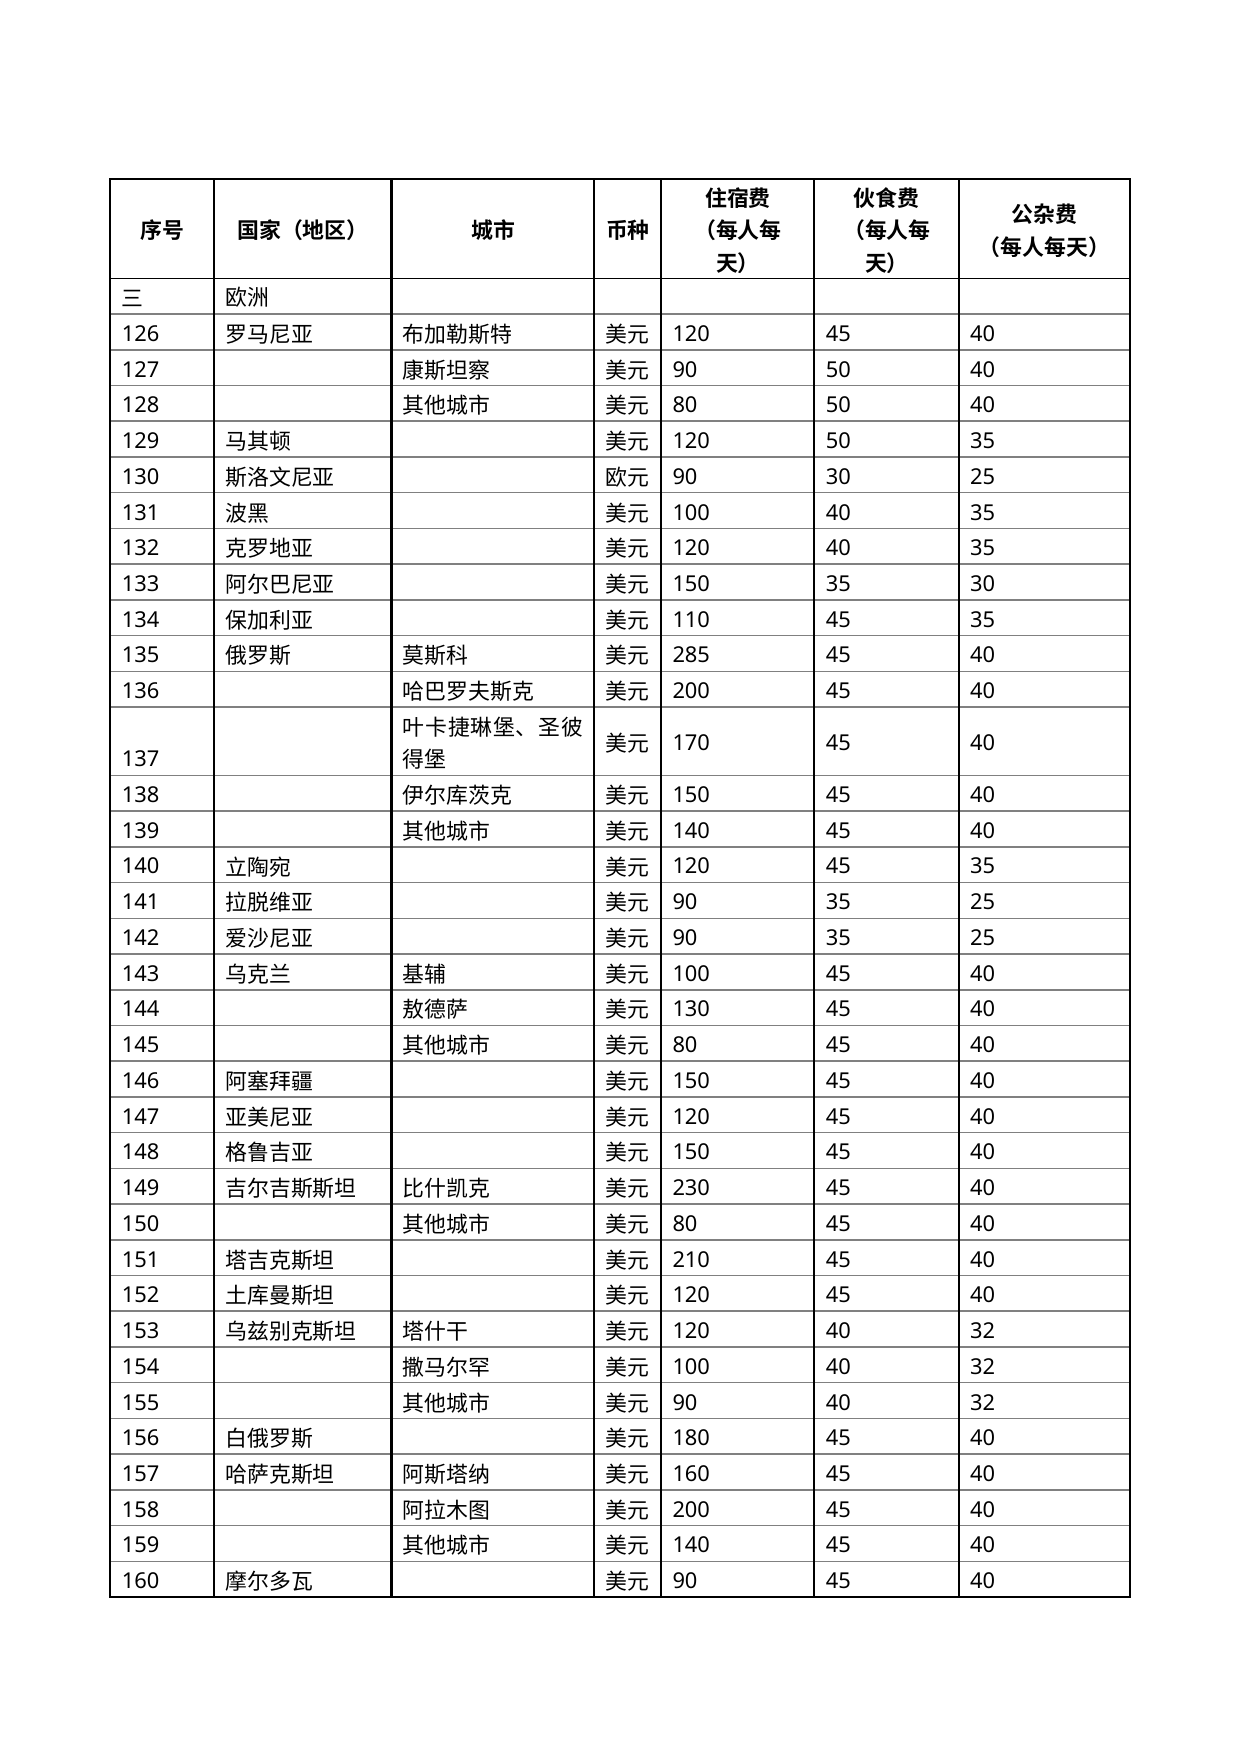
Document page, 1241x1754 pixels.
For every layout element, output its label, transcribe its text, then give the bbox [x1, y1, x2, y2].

table_cell 148 [111, 1135, 213, 1167]
table_cell 230 [662, 1171, 813, 1203]
table_cell [215, 778, 390, 810]
table_cell 美元 [595, 495, 660, 528]
table_cell 美元 [595, 1099, 660, 1132]
table_cell 美元 [595, 1564, 660, 1596]
table_cell 45 [815, 1028, 958, 1060]
table_cell [215, 1207, 390, 1239]
table_cell 40 [815, 1350, 958, 1382]
table_cell 45 [815, 1064, 958, 1096]
table_cell 美元 [595, 1528, 660, 1561]
table_cell 美元 [595, 1421, 660, 1453]
table_cell 美元 [595, 814, 660, 846]
table_cell 布加勒斯特 [393, 317, 593, 349]
table_cell 美元 [595, 567, 660, 599]
table_cell 35 [960, 424, 1129, 456]
table_cell 白俄罗斯 [215, 1421, 390, 1453]
table_cell 阿塞拜疆 [215, 1064, 390, 1096]
table_cell 147 [111, 1099, 213, 1132]
table_cell 30 [815, 460, 958, 492]
table_cell 25 [960, 460, 1129, 492]
table_cell [393, 424, 593, 456]
table_cell [393, 1421, 593, 1453]
table_cell 美元 [595, 1207, 660, 1239]
table_cell 32 [960, 1314, 1129, 1346]
table_cell 137 [111, 710, 213, 774]
table_cell 40 [960, 710, 1129, 774]
table_cell [393, 495, 593, 528]
table_cell 150 [662, 778, 813, 810]
table_cell 40 [960, 992, 1129, 1024]
table_cell [393, 1278, 593, 1310]
table_cell 285 [662, 638, 813, 671]
table_cell 127 [111, 352, 213, 385]
table_cell 45 [815, 778, 958, 810]
table_cell 90 [662, 885, 813, 917]
table_cell 哈巴罗夫斯克 [393, 674, 593, 706]
table_cell [393, 921, 593, 953]
table_cell 50 [815, 424, 958, 456]
table_cell 40 [960, 674, 1129, 706]
table_cell 32 [960, 1350, 1129, 1382]
table_cell 美元 [595, 885, 660, 917]
table_cell [215, 388, 390, 420]
table_cell 罗马尼亚 [215, 317, 390, 349]
table_cell 亚美尼亚 [215, 1099, 390, 1132]
table_cell 160 [111, 1564, 213, 1596]
table_cell 145 [111, 1028, 213, 1060]
table_cell 25 [960, 885, 1129, 917]
table_cell 120 [662, 1278, 813, 1310]
table_cell 170 [662, 710, 813, 774]
table_cell 45 [815, 1278, 958, 1310]
table_cell 25 [960, 921, 1129, 953]
table_cell 美元 [595, 1064, 660, 1096]
table_cell [393, 1242, 593, 1275]
table_cell 132 [111, 531, 213, 563]
table_cell 120 [662, 849, 813, 882]
table_cell 90 [662, 1564, 813, 1596]
table_cell 140 [662, 1528, 813, 1561]
table_cell 45 [815, 1564, 958, 1596]
table_cell 45 [815, 1207, 958, 1239]
table_cell 美元 [595, 1171, 660, 1203]
table_cell 40 [815, 495, 958, 528]
table_header 住宿费 （每人每天） [662, 180, 813, 278]
table_cell 142 [111, 921, 213, 953]
table_cell 40 [960, 1564, 1129, 1596]
table_cell 拉脱维亚 [215, 885, 390, 917]
table_cell 立陶宛 [215, 849, 390, 882]
table_cell 120 [662, 531, 813, 563]
table_cell 90 [662, 352, 813, 385]
table_cell [393, 1064, 593, 1096]
table_cell 35 [960, 603, 1129, 635]
table_cell 90 [662, 1385, 813, 1418]
table_cell 140 [662, 814, 813, 846]
table_cell [393, 567, 593, 599]
table_cell 50 [815, 352, 958, 385]
table_cell [595, 279, 660, 313]
table_cell [215, 1350, 390, 1382]
table_cell 150 [662, 1064, 813, 1096]
table_cell 阿尔巴尼亚 [215, 567, 390, 599]
table_cell 158 [111, 1493, 213, 1525]
table_cell 150 [111, 1207, 213, 1239]
table_cell 45 [815, 957, 958, 989]
table_cell 40 [960, 1171, 1129, 1203]
table_cell 40 [960, 1528, 1129, 1561]
table_cell 克罗地亚 [215, 531, 390, 563]
table_cell 撒马尔罕 [393, 1350, 593, 1382]
table_cell 阿拉木图 [393, 1493, 593, 1525]
table_cell 100 [662, 495, 813, 528]
table_cell 90 [662, 460, 813, 492]
table_cell 欧元 [595, 460, 660, 492]
table_cell 美元 [595, 1278, 660, 1310]
table_cell 120 [662, 1099, 813, 1132]
table_cell 45 [815, 1171, 958, 1203]
table_cell 美元 [595, 674, 660, 706]
table_cell 40 [960, 1421, 1129, 1453]
table_cell 120 [662, 424, 813, 456]
table_cell 塔什干 [393, 1314, 593, 1346]
table_cell 128 [111, 388, 213, 420]
table_cell 32 [960, 1385, 1129, 1418]
table_cell 30 [960, 567, 1129, 599]
table_cell 160 [662, 1457, 813, 1489]
table_cell 美元 [595, 1350, 660, 1382]
table_cell 保加利亚 [215, 603, 390, 635]
table_cell 156 [111, 1421, 213, 1453]
table_cell [215, 710, 390, 774]
table_cell 110 [662, 603, 813, 635]
table_cell 100 [662, 1350, 813, 1382]
table_cell 吉尔吉斯斯坦 [215, 1171, 390, 1203]
table_cell [215, 1493, 390, 1525]
table_cell 140 [111, 849, 213, 882]
table_cell 叶卡捷琳堡、圣彼得堡 [393, 710, 593, 774]
table_cell 151 [111, 1242, 213, 1275]
table_cell 敖德萨 [393, 992, 593, 1024]
table_cell 康斯坦察 [393, 352, 593, 385]
table_cell [215, 1528, 390, 1561]
table_cell 美元 [595, 1135, 660, 1167]
table_cell 120 [662, 1314, 813, 1346]
table_cell 格鲁吉亚 [215, 1135, 390, 1167]
table_cell 40 [960, 1242, 1129, 1275]
table_cell 45 [815, 814, 958, 846]
table_cell 138 [111, 778, 213, 810]
table_cell 100 [662, 957, 813, 989]
table_cell [215, 1028, 390, 1060]
table_cell 35 [960, 495, 1129, 528]
table_cell 45 [815, 638, 958, 671]
table_cell 45 [815, 1528, 958, 1561]
table_cell 其他城市 [393, 1028, 593, 1060]
table_cell 美元 [595, 1493, 660, 1525]
table_cell 美元 [595, 710, 660, 774]
table_cell 美元 [595, 317, 660, 349]
table_cell 45 [815, 849, 958, 882]
table_cell 159 [111, 1528, 213, 1561]
table_cell 其他城市 [393, 1528, 593, 1561]
table_header 伙食费 （每人每天） [815, 180, 958, 278]
table_cell 146 [111, 1064, 213, 1096]
table_cell 欧洲 [215, 279, 390, 313]
table_cell 其他城市 [393, 1385, 593, 1418]
table_cell 141 [111, 885, 213, 917]
table_cell 35 [815, 567, 958, 599]
table_cell 129 [111, 424, 213, 456]
table_cell [393, 279, 593, 313]
table_cell 美元 [595, 778, 660, 810]
table_cell 马其顿 [215, 424, 390, 456]
table_cell 美元 [595, 1457, 660, 1489]
table_cell 莫斯科 [393, 638, 593, 671]
table_cell 45 [815, 1457, 958, 1489]
table_cell 150 [662, 1135, 813, 1167]
table_cell 40 [815, 1385, 958, 1418]
table_cell 40 [960, 317, 1129, 349]
table_cell 80 [662, 1207, 813, 1239]
table_cell 126 [111, 317, 213, 349]
table_cell 143 [111, 957, 213, 989]
table_cell 130 [111, 460, 213, 492]
table_cell 摩尔多瓦 [215, 1564, 390, 1596]
table_cell [960, 279, 1129, 313]
table_cell 45 [815, 317, 958, 349]
table_cell 40 [960, 1028, 1129, 1060]
table_cell 40 [960, 638, 1129, 671]
table_cell 45 [815, 1493, 958, 1525]
table_cell 三 [111, 279, 213, 313]
table_cell 40 [960, 388, 1129, 420]
table_cell 80 [662, 388, 813, 420]
table_cell 40 [960, 1457, 1129, 1489]
table_cell [393, 885, 593, 917]
table_cell 美元 [595, 1028, 660, 1060]
table_cell [393, 460, 593, 492]
table_cell 45 [815, 1421, 958, 1453]
table_cell 45 [815, 674, 958, 706]
table_cell 其他城市 [393, 388, 593, 420]
table_cell 150 [662, 567, 813, 599]
table_cell 130 [662, 992, 813, 1024]
table_cell [393, 603, 593, 635]
table_cell 美元 [595, 1242, 660, 1275]
table_cell 50 [815, 388, 958, 420]
table_cell 美元 [595, 1314, 660, 1346]
table_cell 美元 [595, 849, 660, 882]
table_cell 154 [111, 1350, 213, 1382]
table_cell 45 [815, 1135, 958, 1167]
table_cell 乌克兰 [215, 957, 390, 989]
table_cell 45 [815, 1099, 958, 1132]
table_cell 波黑 [215, 495, 390, 528]
table_cell 爱沙尼亚 [215, 921, 390, 953]
table_cell [662, 279, 813, 313]
table_cell 35 [960, 849, 1129, 882]
table_cell 210 [662, 1242, 813, 1275]
table_cell [393, 1564, 593, 1596]
table_cell 美元 [595, 424, 660, 456]
table_cell 40 [960, 1064, 1129, 1096]
table_cell 131 [111, 495, 213, 528]
table_cell 美元 [595, 531, 660, 563]
table_cell [215, 992, 390, 1024]
table_cell 比什凯克 [393, 1171, 593, 1203]
table_cell 139 [111, 814, 213, 846]
table_cell 144 [111, 992, 213, 1024]
table_cell 45 [815, 603, 958, 635]
table_cell [393, 1099, 593, 1132]
table_cell 40 [960, 1135, 1129, 1167]
table_cell 200 [662, 1493, 813, 1525]
table_cell 美元 [595, 388, 660, 420]
table_cell 其他城市 [393, 1207, 593, 1239]
table_cell 基辅 [393, 957, 593, 989]
table_cell [215, 814, 390, 846]
table_header 公杂费 （每人每天） [960, 180, 1129, 278]
table_cell 乌兹别克斯坦 [215, 1314, 390, 1346]
table_cell 美元 [595, 638, 660, 671]
table_cell 134 [111, 603, 213, 635]
table_cell 美元 [595, 921, 660, 953]
table_cell 阿斯塔纳 [393, 1457, 593, 1489]
table_cell 80 [662, 1028, 813, 1060]
table_cell 伊尔库茨克 [393, 778, 593, 810]
table_cell 45 [815, 992, 958, 1024]
table_cell 40 [960, 1207, 1129, 1239]
table_cell 45 [815, 710, 958, 774]
table_cell 155 [111, 1385, 213, 1418]
table_cell 40 [960, 352, 1129, 385]
table_cell 90 [662, 921, 813, 953]
table_cell 157 [111, 1457, 213, 1489]
table_cell 120 [662, 317, 813, 349]
table_cell 40 [815, 531, 958, 563]
table_cell [393, 531, 593, 563]
table_cell 153 [111, 1314, 213, 1346]
table_cell 哈萨克斯坦 [215, 1457, 390, 1489]
table_cell 美元 [595, 992, 660, 1024]
table_header 国家（地区） [215, 180, 390, 278]
table_cell [215, 352, 390, 385]
table_cell 35 [815, 885, 958, 917]
table_cell 美元 [595, 957, 660, 989]
table_cell [215, 1385, 390, 1418]
table_cell 149 [111, 1171, 213, 1203]
table_cell 塔吉克斯坦 [215, 1242, 390, 1275]
table_header 序号 [111, 180, 213, 278]
table_cell 136 [111, 674, 213, 706]
table_cell 152 [111, 1278, 213, 1310]
table_cell 180 [662, 1421, 813, 1453]
table_cell 35 [960, 531, 1129, 563]
table_cell 40 [960, 778, 1129, 810]
table_cell 135 [111, 638, 213, 671]
table_cell [215, 674, 390, 706]
table_header 币种 [595, 180, 660, 278]
table_cell 美元 [595, 1385, 660, 1418]
table_cell [393, 849, 593, 882]
table_cell 土库曼斯坦 [215, 1278, 390, 1310]
table_cell 35 [815, 921, 958, 953]
table_cell [815, 279, 958, 313]
table_cell 美元 [595, 352, 660, 385]
table_header 城市 [393, 180, 593, 278]
table_cell 40 [960, 1278, 1129, 1310]
table_cell 美元 [595, 603, 660, 635]
table_cell 其他城市 [393, 814, 593, 846]
table_cell 40 [815, 1314, 958, 1346]
table_cell 200 [662, 674, 813, 706]
table_cell 133 [111, 567, 213, 599]
table_cell 40 [960, 1493, 1129, 1525]
table_cell 俄罗斯 [215, 638, 390, 671]
table_cell 45 [815, 1242, 958, 1275]
table_cell 40 [960, 957, 1129, 989]
table_cell 斯洛文尼亚 [215, 460, 390, 492]
table_cell 40 [960, 814, 1129, 846]
table_cell [393, 1135, 593, 1167]
table_cell 40 [960, 1099, 1129, 1132]
